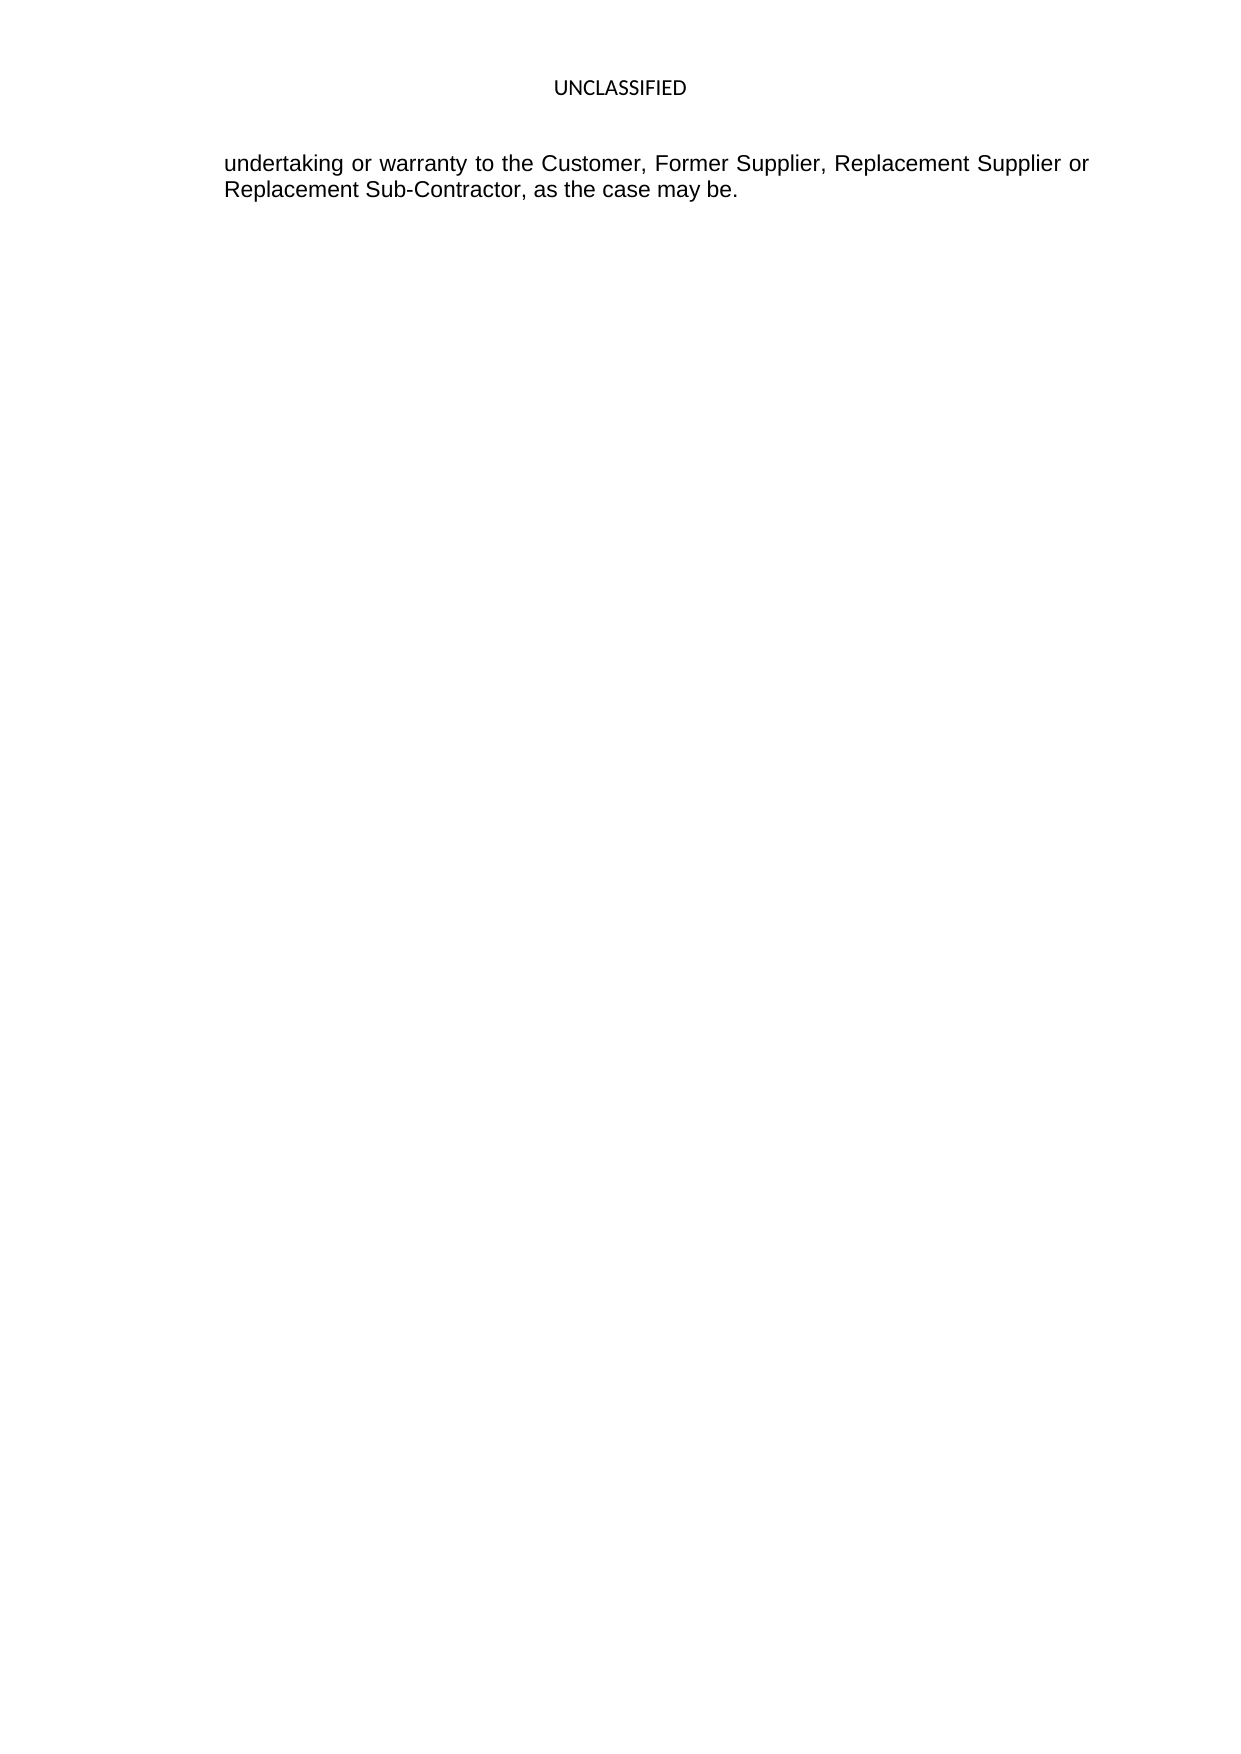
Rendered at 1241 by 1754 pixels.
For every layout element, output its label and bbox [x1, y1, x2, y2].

text [224, 150, 1090, 203]
